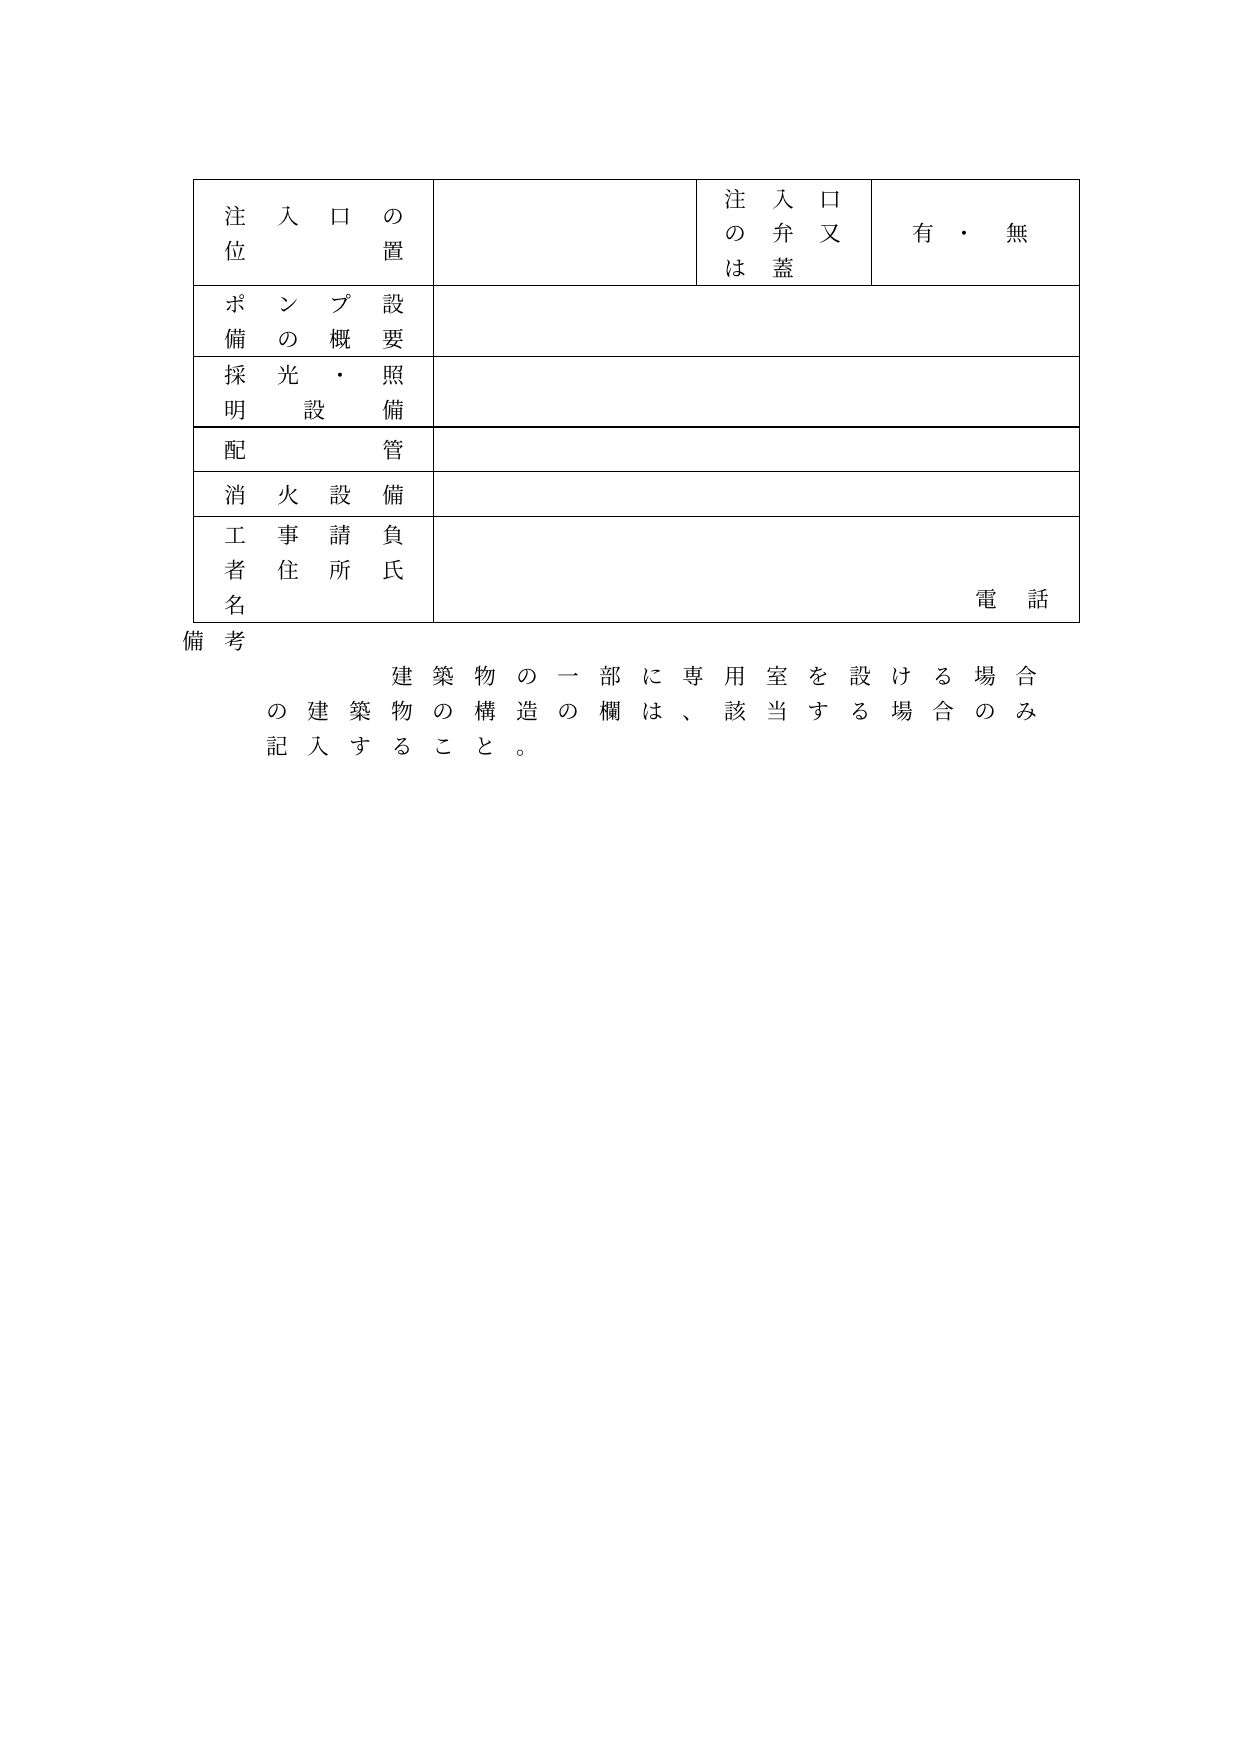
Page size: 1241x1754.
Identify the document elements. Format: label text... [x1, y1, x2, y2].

table_cell 工事請負者住所氏名 [194, 517, 433, 622]
text 建築物の一部に専用室を設ける場合の建築物の構造の欄は、該当する場合のみ記入すること。 [183, 658, 1058, 762]
table_cell 注入口の位置 [194, 180, 433, 285]
table_cell [434, 180, 696, 285]
table_cell 有・無 [872, 180, 1079, 285]
table_cell 配管 [194, 428, 433, 471]
table_cell 採光・照明設備 [194, 357, 433, 426]
table_cell 電話 [434, 517, 1079, 622]
table_cell 消火設備 [194, 472, 433, 516]
table_cell [434, 357, 1079, 426]
table_cell [434, 428, 1079, 471]
text 備考 [183, 623, 1058, 658]
table_cell [434, 286, 1079, 356]
table_cell ポンプ設備の概要 [194, 286, 433, 356]
table_cell 注入口の弁又は蓋 [697, 180, 871, 285]
table_cell [434, 472, 1079, 516]
